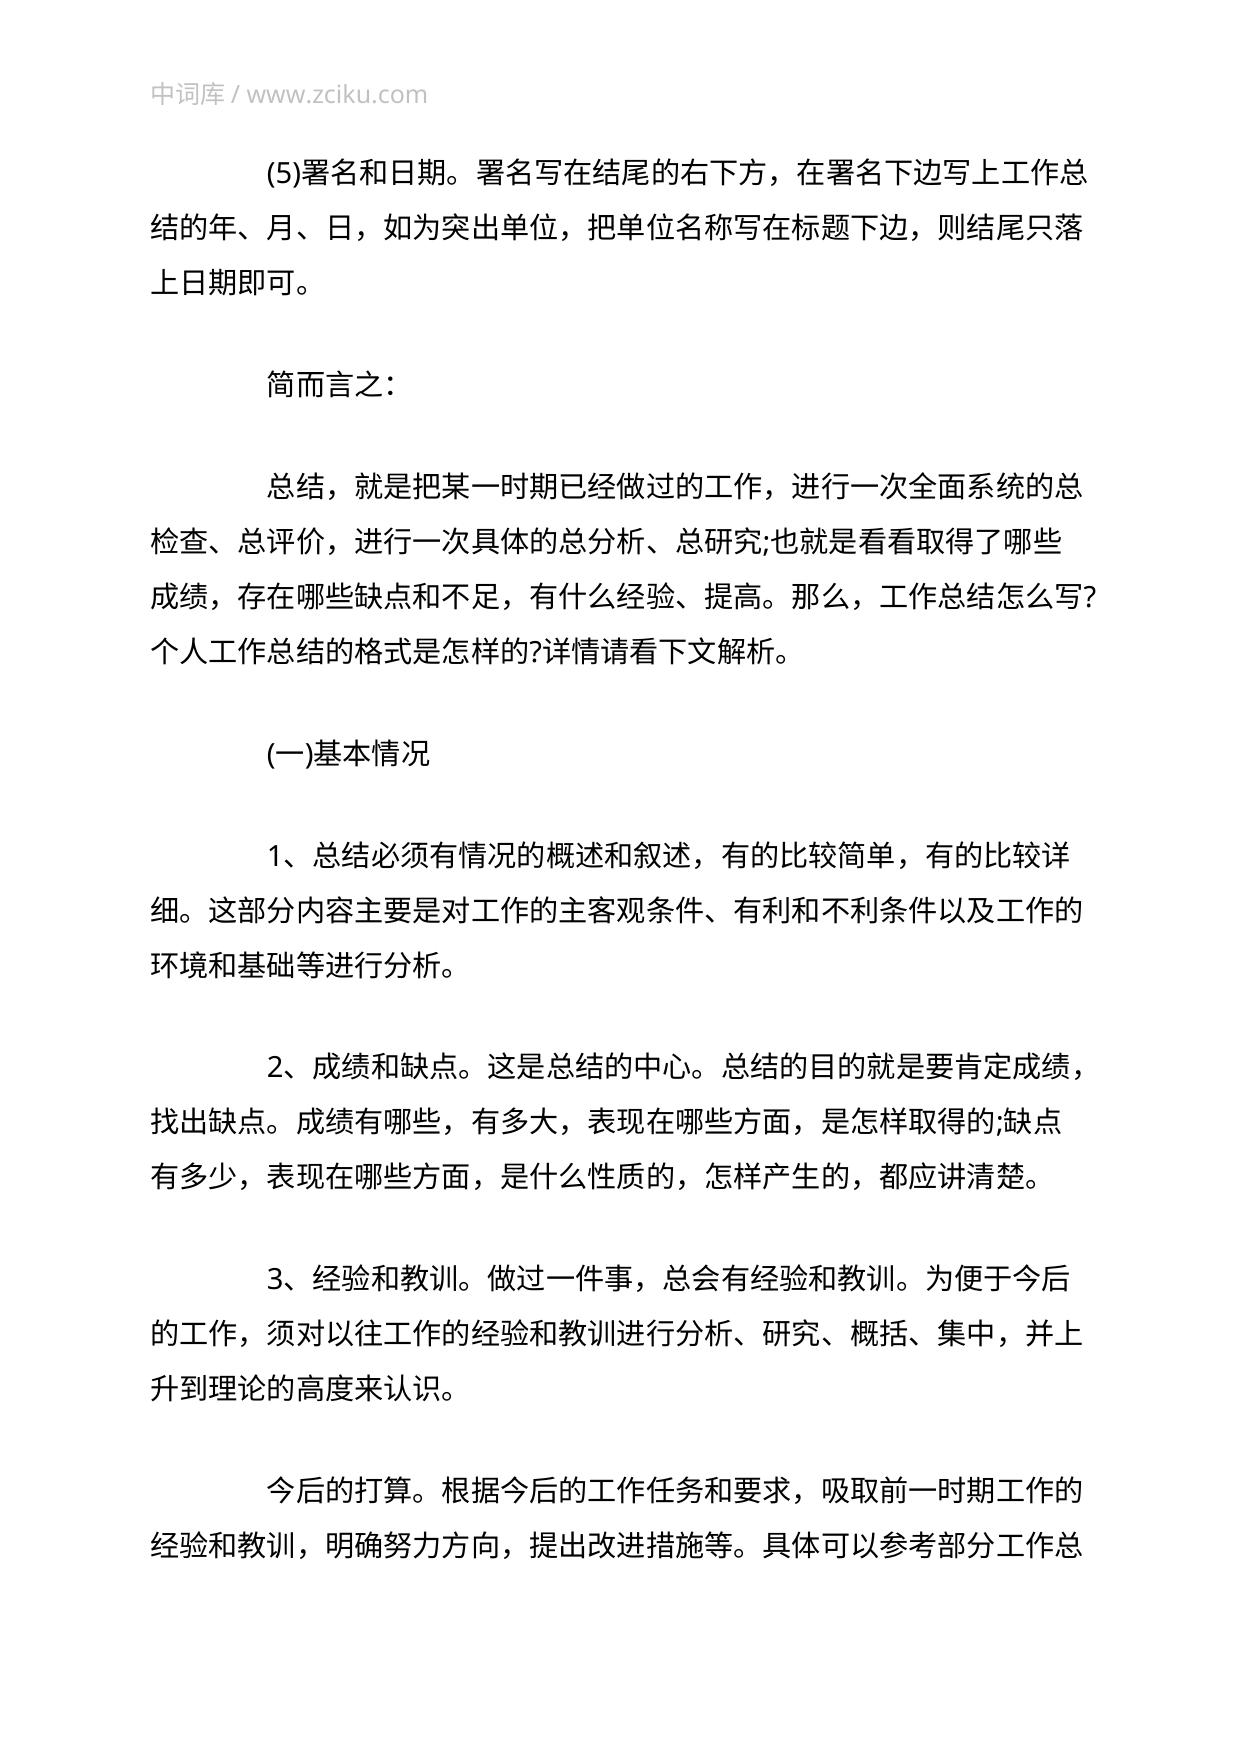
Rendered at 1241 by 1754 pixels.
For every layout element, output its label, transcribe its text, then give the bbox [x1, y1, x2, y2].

text 3、经验和教训。做过一件事，总会有经验和教训。为便于今后的工作，须对以往工作的经验和教训进行分析、研究、概括、集中，并上升到理论的高度来认识。 [150, 1256, 1090, 1408]
text 2、成绩和缺点。这是总结的中心。总结的目的就是要肯定成绩，找出缺点。成绩有哪些，有多大，表现在哪些方面，是怎样取得的;缺点有多少，表现在哪些方面，是什么性质的，怎样产生的，都应讲清楚。 [150, 1044, 1090, 1196]
text (5)署名和日期。署名写在结尾的右下方，在署名下边写上工作总结的年、月、日，如为突出单位，把单位名称写在标题下边，则结尾只落上日期即可。 [150, 150, 1090, 302]
text (一)基本情况 [150, 730, 1090, 773]
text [150, 1467, 1090, 1564]
text 总结，就是把某一时期已经做过的工作，进行一次全面系统的总检查、总评价，进行一次具体的总分析、总研究;也就是看看取得了哪些成绩，存在哪些缺点和不足，有什么经验、提高。那么，工作总结怎么写?个人工作总结的格式是怎样的?详情请看下文解析。 [150, 463, 1090, 671]
text 简而言之： [150, 362, 1090, 404]
text 1、总结必须有情况的概述和叙述，有的比较简单，有的比较详细。这部分内容主要是对工作的主客观条件、有利和不利条件以及工作的环境和基础等进行分析。 [150, 832, 1090, 984]
